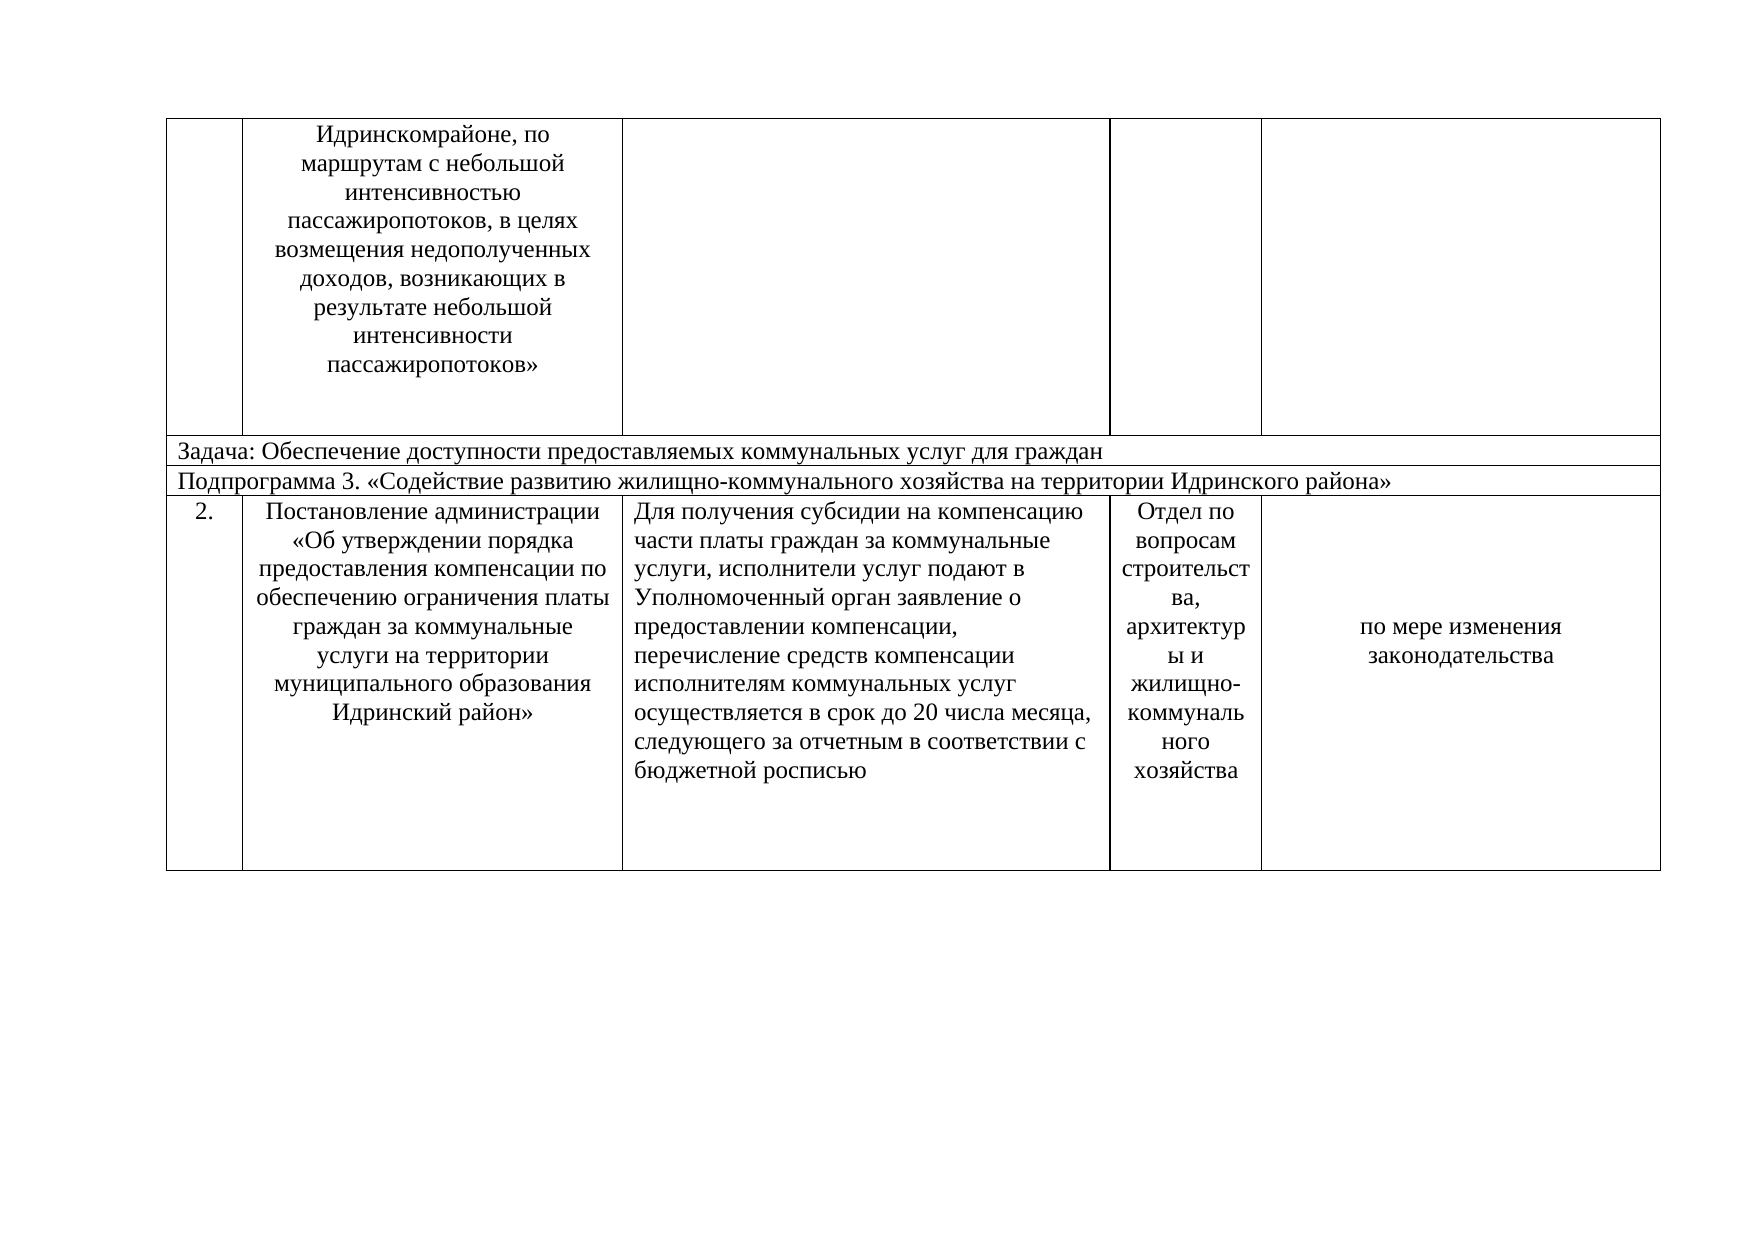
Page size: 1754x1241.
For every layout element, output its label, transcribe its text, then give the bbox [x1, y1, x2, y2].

table_cell Подпрограмма 3. «Содействие развитию жилищно-коммунального хозяйства на территории Идринского района» [167, 466, 1660, 495]
table_cell по мере изменения законодательства [1262, 496, 1660, 870]
table_cell 2. [167, 496, 242, 870]
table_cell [623, 119, 1109, 435]
table_cell Постановление администрации «Об утверждении порядка предоставления компенсации по обеспечению ограничения платы граждан за коммунальные услуги на территории муниципального образования Идринский район» [243, 496, 622, 870]
table_cell Для получения субсидии на компенсацию части платы граждан за коммунальные услуги, исполнители услуг подают в Уполномоченный орган заявление о предоставлении компенсации, перечисление средств компенсации исполнителям коммунальных услуг осуществляется в срок до 20 числа месяца, следующего за отчетным в соответствии с бюджетной росписью [623, 496, 1109, 870]
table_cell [1111, 119, 1261, 435]
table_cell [243, 119, 622, 435]
table_cell [167, 119, 242, 435]
table_cell Задача: Обеспечение доступности предоставляемых коммунальных услуг для граждан [167, 436, 1660, 465]
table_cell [1262, 119, 1660, 435]
table_cell Отдел по вопросам строительства, архитектуры и жилищно-коммунального хозяйства [1111, 496, 1261, 870]
